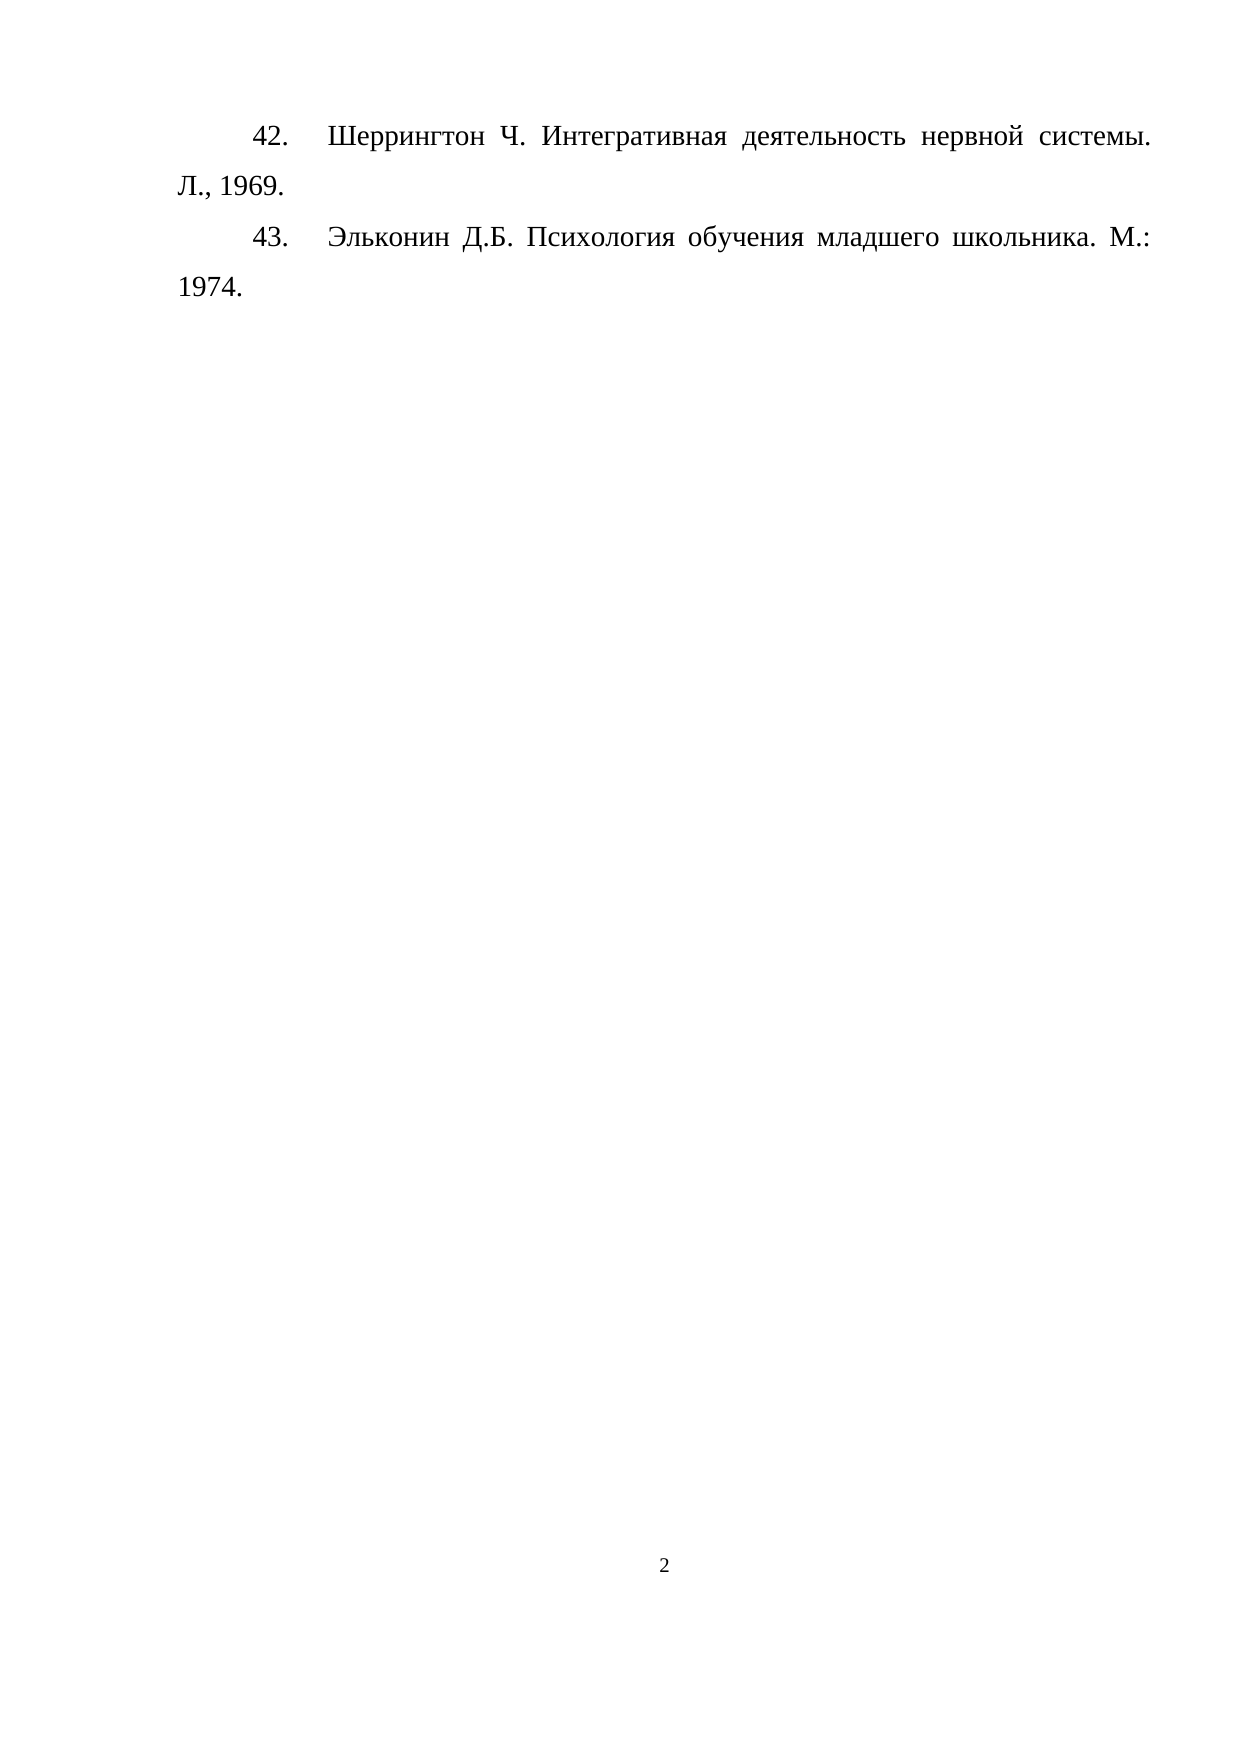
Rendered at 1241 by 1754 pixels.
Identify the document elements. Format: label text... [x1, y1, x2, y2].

list Эльконин Д.Б. Психология обучения младшего школьника. М.: 1974. [177, 219, 1152, 303]
list Шеррингтон Ч. Интегративная деятельность нервной системы. Л., 1969. [177, 118, 1152, 202]
